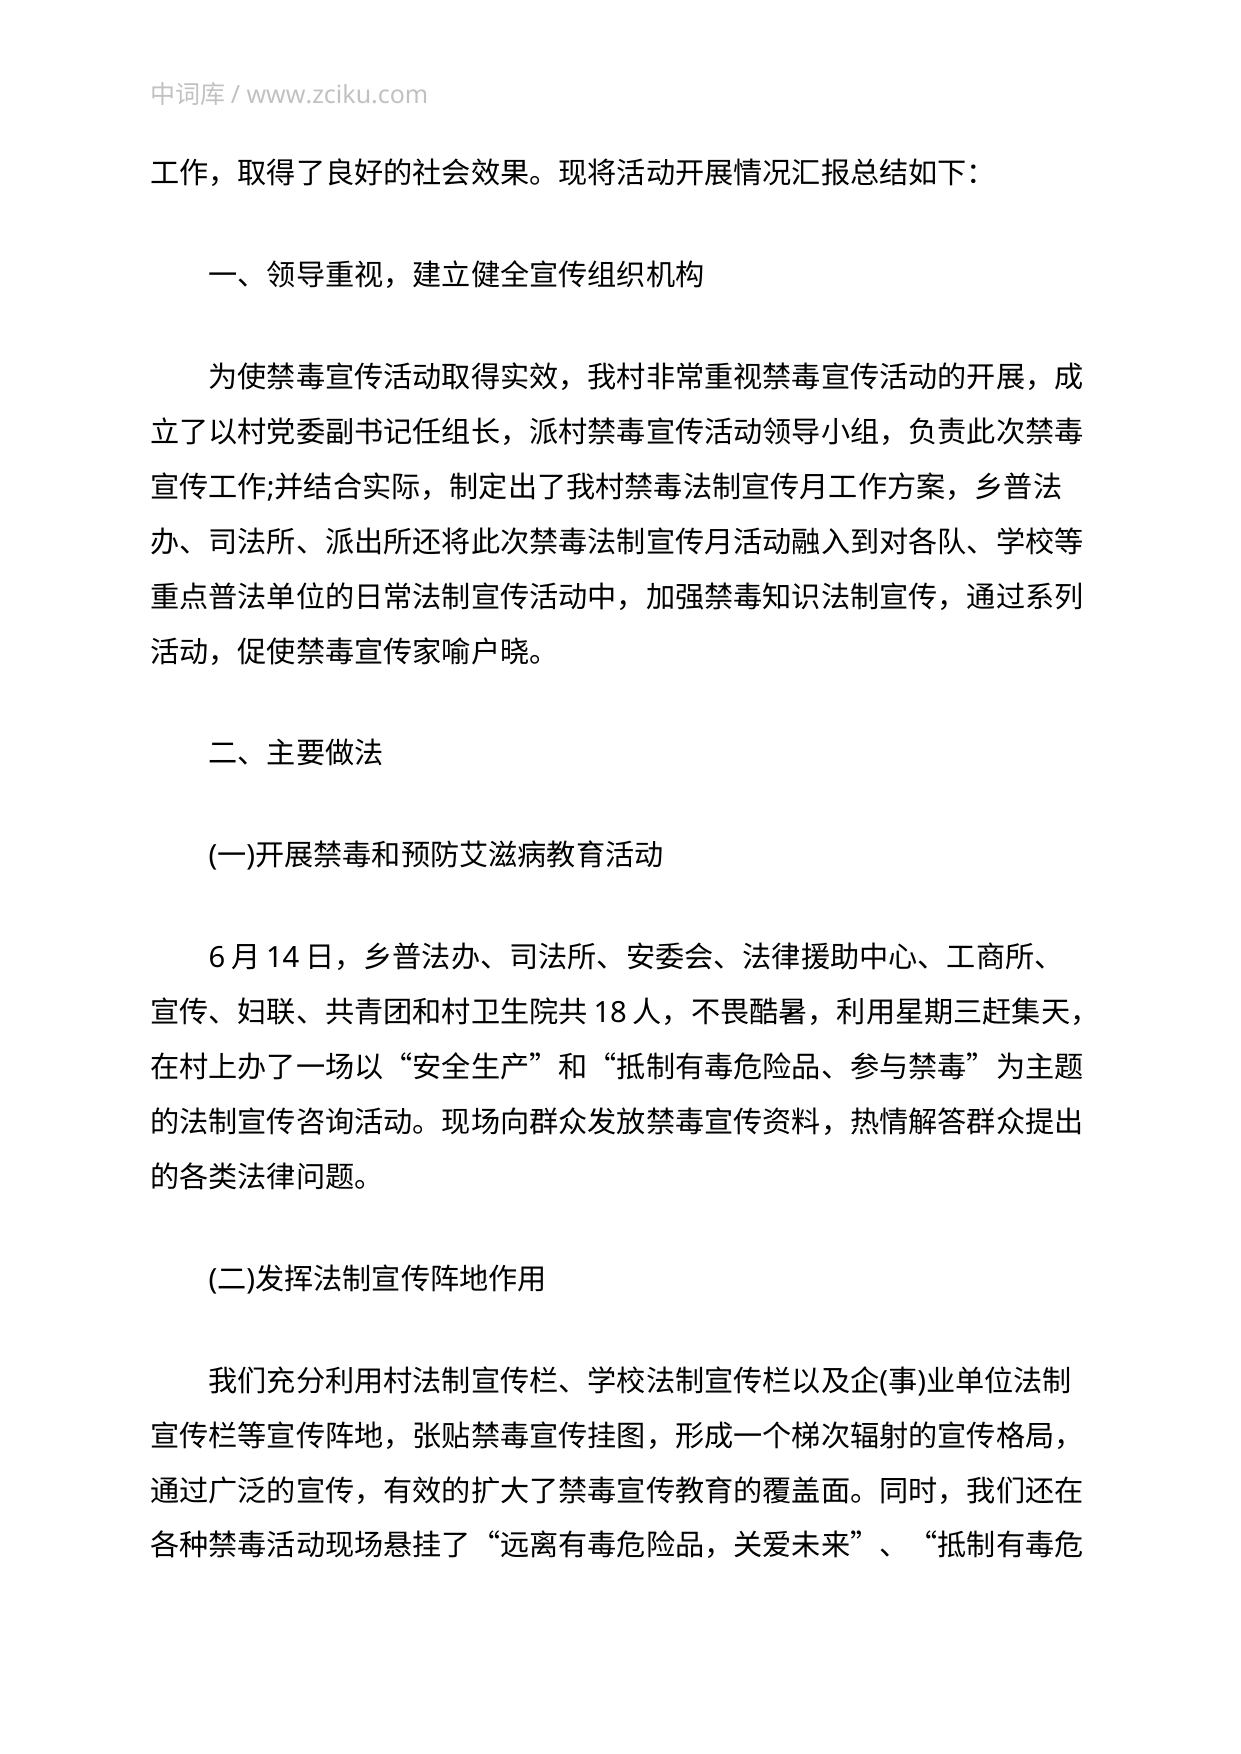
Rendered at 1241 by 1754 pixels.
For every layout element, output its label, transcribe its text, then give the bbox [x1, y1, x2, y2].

text 为使禁毒宣传活动取得实效，我村非常重视禁毒宣传活动的开展，成立了以村党委副书记任组长，派村禁毒宣传活动领导小组，负责此次禁毒宣传工作;并结合实际，制定出了我村禁毒法制宣传月工作方案，乡普法办、司法所、派出所还将此次禁毒法制宣传月活动融入到对各队、学校等重点普法单位的日常法制宣传活动中，加强禁毒知识法制宣传，通过系列活动，促使禁毒宣传家喻户晓。 [150, 353, 1090, 670]
text 二、主要做法 [150, 730, 1090, 772]
text 一、领导重视，建立健全宣传组织机构 [150, 252, 1090, 294]
text 6月14日，乡普法办、司法所、安委会、法律援助中心、工商所、宣传、妇联、共青团和村卫生院共18人，不畏酷暑，利用星期三赶集天，在村上办了一场以“安全生产”和“抵制有毒危险品、参与禁毒”为主题的法制宣传咨询活动。现场向群众发放禁毒宣传资料，热情解答群众提出的各类法律问题。 [150, 934, 1090, 1196]
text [150, 150, 1090, 192]
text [150, 1357, 1090, 1564]
text (二)发挥法制宣传阵地作用 [150, 1255, 1090, 1298]
text (一)开展禁毒和预防艾滋病教育活动 [150, 832, 1090, 874]
